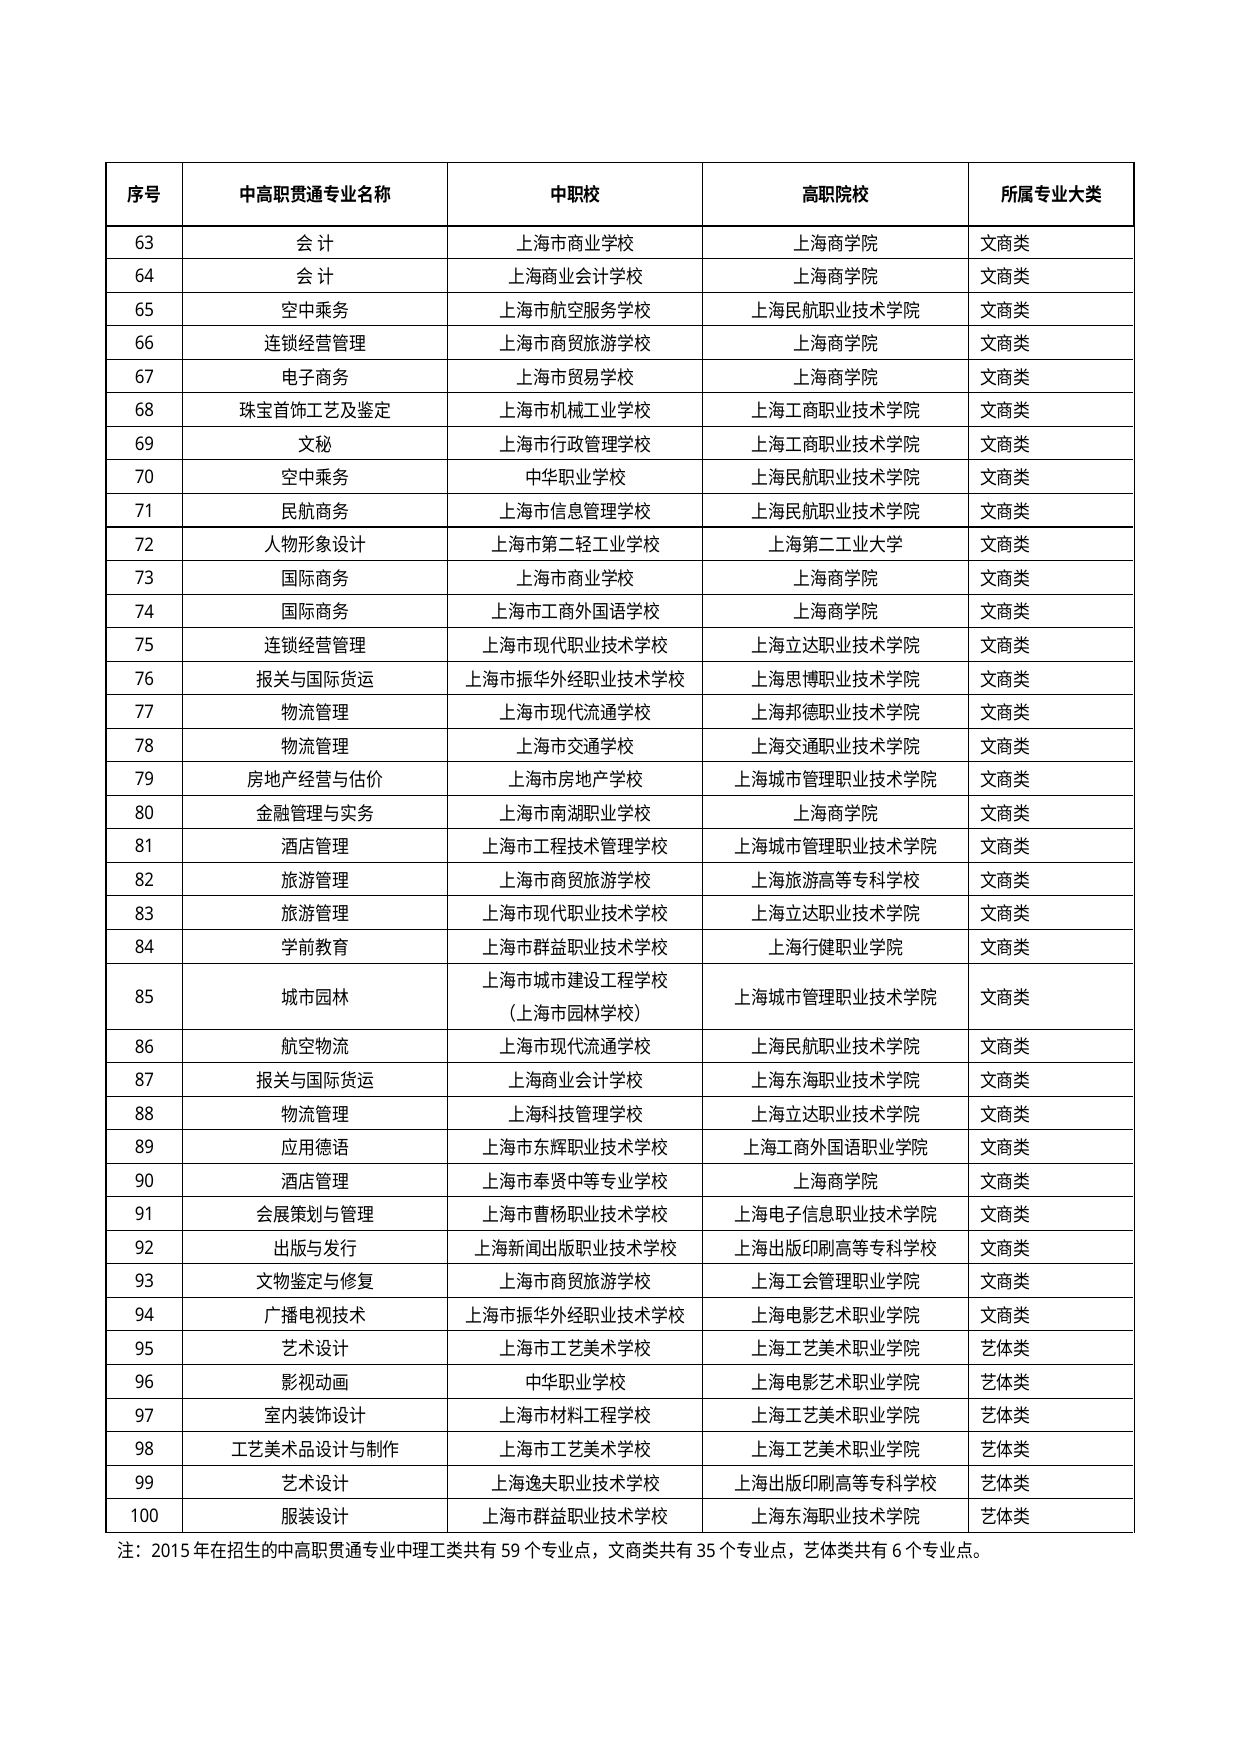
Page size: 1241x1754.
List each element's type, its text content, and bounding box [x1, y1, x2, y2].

table_cell 连锁经营管理 [183, 326, 447, 359]
table_cell 上海东海职业技术学院 [703, 1499, 968, 1532]
table_cell 上海市商贸旅游学校 [448, 326, 702, 359]
table_cell 文商类 [969, 795, 1134, 828]
table_cell 上海商学院 [703, 227, 968, 258]
table_cell 文商类 [969, 325, 1134, 359]
table_cell 上海商学院 [703, 360, 968, 392]
table_cell 国际商务 [183, 561, 447, 593]
table_cell 91 [107, 1197, 182, 1230]
table_cell 上海行健职业学院 [703, 930, 968, 962]
table_cell 上海城市管理职业技术学院 [703, 964, 968, 1028]
table_cell 上海市工艺美术学校 [448, 1432, 702, 1464]
table_cell 文商类 [969, 1062, 1134, 1096]
table_cell 上海市工艺美术学校 [448, 1331, 702, 1364]
table_cell 97 [107, 1399, 182, 1431]
table_cell 上海邦德职业技术学院 [703, 695, 968, 728]
table_cell 连锁经营管理 [183, 628, 447, 661]
table_cell 文商类 [969, 359, 1134, 392]
table_cell 上海市材料工程学校 [448, 1399, 702, 1431]
table_cell 上海电子信息职业技术学院 [703, 1197, 968, 1230]
table_cell 文商类 [969, 895, 1134, 929]
table_cell 文商类 [969, 459, 1134, 493]
table_cell 文商类 [969, 392, 1134, 426]
table_cell 上海城市管理职业技术学院 [703, 829, 968, 862]
table_cell 空中乘务 [183, 293, 447, 325]
table_cell 文商类 [969, 1029, 1134, 1062]
table_cell 文商类 [969, 963, 1134, 1028]
table_cell 中华职业学校 [448, 460, 702, 493]
table_cell 66 [107, 326, 182, 359]
table_cell 上海立达职业技术学院 [703, 1097, 968, 1129]
table_cell 89 [107, 1130, 182, 1163]
table_cell 上海新闻出版职业技术学校 [448, 1231, 702, 1263]
table_cell 上海市现代职业技术学校 [448, 628, 702, 661]
table_cell 上海市工程技术管理学校 [448, 829, 702, 862]
table_header 中高职贯通专业名称 [183, 163, 447, 224]
table_cell 上海出版印刷高等专科学校 [703, 1466, 968, 1498]
table_cell 出版与发行 [183, 1231, 447, 1263]
table_cell 上海商学院 [703, 259, 968, 292]
table_cell 上海市城市建设工程学校 （上海市园林学校） [448, 964, 702, 1028]
table_cell 94 [107, 1298, 182, 1330]
table_cell 68 [107, 393, 182, 426]
table_cell 上海市群益职业技术学校 [448, 930, 702, 962]
table_cell 文商类 [969, 594, 1134, 627]
table_cell 上海出版印刷高等专科学校 [703, 1231, 968, 1263]
table_cell 上海民航职业技术学院 [703, 460, 968, 493]
table_cell 75 [107, 628, 182, 661]
table_cell 艺术设计 [183, 1466, 447, 1498]
table_cell 上海工艺美术职业学院 [703, 1331, 968, 1364]
table_cell 上海工艺美术职业学院 [703, 1432, 968, 1464]
table_cell 上海民航职业技术学院 [703, 494, 968, 526]
table_cell 报关与国际货运 [183, 1063, 447, 1096]
table_cell 文商类 [969, 694, 1134, 728]
table_header 序号 [107, 163, 182, 224]
table_cell 64 [107, 259, 182, 292]
table_cell 影视动画 [183, 1365, 447, 1397]
table_cell 人物形象设计 [183, 528, 447, 560]
table_cell 99 [107, 1466, 182, 1498]
table_cell 上海市现代流通学校 [448, 695, 702, 728]
table_cell 上海商学院 [703, 595, 968, 627]
table_cell 65 [107, 293, 182, 325]
table_cell 物流管理 [183, 729, 447, 761]
table_cell 上海市商业学校 [448, 227, 702, 258]
table_cell 文商类 [969, 1163, 1134, 1196]
table_cell 上海商业会计学校 [448, 1063, 702, 1096]
table_cell 文商类 [969, 560, 1134, 593]
table_cell 88 [107, 1097, 182, 1129]
table_cell 文商类 [969, 661, 1134, 694]
table_cell 76 [107, 662, 182, 694]
table_cell 77 [107, 695, 182, 728]
table_cell 上海市群益职业技术学校 [448, 1499, 702, 1532]
table_cell 文商类 [969, 292, 1134, 325]
table_cell 旅游管理 [183, 863, 447, 895]
table_cell 上海城市管理职业技术学院 [703, 762, 968, 795]
table_cell 72 [107, 528, 182, 560]
table_cell 物流管理 [183, 1097, 447, 1129]
table_cell 74 [107, 595, 182, 627]
table_cell 70 [107, 460, 182, 493]
table_cell 63 [107, 227, 182, 258]
table_cell 艺体类 [969, 1398, 1134, 1431]
table_cell 84 [107, 930, 182, 962]
table_cell 上海商学院 [703, 326, 968, 359]
table_cell 93 [107, 1264, 182, 1297]
table_cell 上海市工商外国语学校 [448, 595, 702, 627]
table_cell 上海市商贸旅游学校 [448, 1264, 702, 1297]
table_cell 上海市振华外经职业技术学校 [448, 1298, 702, 1330]
table_cell 旅游管理 [183, 896, 447, 929]
table_cell 69 [107, 427, 182, 459]
table_cell 上海工商职业技术学院 [703, 393, 968, 426]
table_cell 空中乘务 [183, 460, 447, 493]
table_cell 79 [107, 762, 182, 795]
table_cell 80 [107, 796, 182, 828]
table_cell 上海市信息管理学校 [448, 494, 702, 526]
table_cell 上海商学院 [703, 796, 968, 828]
table_cell 100 [107, 1499, 182, 1532]
table_cell 应用德语 [183, 1130, 447, 1163]
table_cell 文商类 [969, 1196, 1134, 1230]
table_cell 上海工商职业技术学院 [703, 427, 968, 459]
table_cell 文商类 [969, 728, 1134, 761]
table_cell 金融管理与实务 [183, 796, 447, 828]
table_cell 民航商务 [183, 494, 447, 526]
table_header 高职院校 [703, 163, 968, 224]
table_cell 上海第二工业大学 [703, 528, 968, 560]
table_cell 98 [107, 1432, 182, 1464]
table_cell 上海市商贸旅游学校 [448, 863, 702, 895]
table_cell 酒店管理 [183, 829, 447, 862]
table_cell 文商类 [969, 828, 1134, 862]
table_cell 文商类 [969, 1297, 1134, 1330]
table_cell 广播电视技术 [183, 1298, 447, 1330]
table_cell 文商类 [969, 1129, 1134, 1163]
table_cell 文商类 [969, 526, 1134, 560]
table_cell 会 计 [183, 227, 447, 258]
table_cell 文商类 [969, 862, 1134, 895]
table_cell 81 [107, 829, 182, 862]
table_cell 上海市奉贤中等专业学校 [448, 1164, 702, 1196]
table_cell 71 [107, 494, 182, 526]
table_cell 上海旅游高等专科学校 [703, 863, 968, 895]
table_cell 上海电影艺术职业学院 [703, 1298, 968, 1330]
table_cell 上海市东辉职业技术学校 [448, 1130, 702, 1163]
table_cell 82 [107, 863, 182, 895]
table_cell 文秘 [183, 427, 447, 459]
table_cell 上海市机械工业学校 [448, 393, 702, 426]
table_cell 96 [107, 1365, 182, 1397]
table_cell 文商类 [969, 493, 1134, 526]
table_cell 上海市振华外经职业技术学校 [448, 662, 702, 694]
table_cell 工艺美术品设计与制作 [183, 1432, 447, 1464]
table_cell 上海逸夫职业技术学校 [448, 1466, 702, 1498]
table_cell 90 [107, 1164, 182, 1196]
table_cell 上海市航空服务学校 [448, 293, 702, 325]
table_cell 艺体类 [969, 1465, 1134, 1498]
table_cell 学前教育 [183, 930, 447, 962]
table_cell 艺体类 [969, 1364, 1134, 1397]
table_cell 86 [107, 1030, 182, 1062]
table_cell 中华职业学校 [448, 1365, 702, 1397]
table_cell 室内装饰设计 [183, 1399, 447, 1431]
table_cell 上海交通职业技术学院 [703, 729, 968, 761]
table_cell 艺术设计 [183, 1331, 447, 1364]
table_cell 会展策划与管理 [183, 1197, 447, 1230]
table_cell 文商类 [969, 929, 1134, 962]
table_cell 文商类 [969, 1230, 1134, 1263]
table_cell 酒店管理 [183, 1164, 447, 1196]
table_cell 95 [107, 1331, 182, 1364]
table_cell 上海市现代流通学校 [448, 1030, 702, 1062]
table_cell 上海民航职业技术学院 [703, 293, 968, 325]
table_cell 87 [107, 1063, 182, 1096]
table_cell 上海市商业学校 [448, 561, 702, 593]
table_cell 上海市房地产学校 [448, 762, 702, 795]
table_cell 文商类 [969, 1096, 1134, 1129]
table_cell 上海市贸易学校 [448, 360, 702, 392]
table_cell 城市园林 [183, 964, 447, 1028]
table_cell 73 [107, 561, 182, 593]
table_cell 服装设计 [183, 1499, 447, 1532]
table_cell 房地产经营与估价 [183, 762, 447, 795]
table_cell 83 [107, 896, 182, 929]
table_cell 上海工商外国语职业学院 [703, 1130, 968, 1163]
table_cell 物流管理 [183, 695, 447, 728]
table_cell 上海立达职业技术学院 [703, 896, 968, 929]
table_cell 92 [107, 1231, 182, 1263]
table_cell 78 [107, 729, 182, 761]
table_cell 文物鉴定与修复 [183, 1264, 447, 1297]
table_cell 67 [107, 360, 182, 392]
table_cell 报关与国际货运 [183, 662, 447, 694]
table_cell 85 [107, 964, 182, 1028]
table_cell 文商类 [969, 761, 1134, 795]
table_cell 艺体类 [969, 1330, 1134, 1364]
table_cell 文商类 [969, 227, 1134, 258]
table_cell 国际商务 [183, 595, 447, 627]
table_cell 上海商学院 [703, 1164, 968, 1196]
table_cell 航空物流 [183, 1030, 447, 1062]
table_cell 上海市南湖职业学校 [448, 796, 702, 828]
table_cell 上海工艺美术职业学院 [703, 1399, 968, 1431]
table_cell 文商类 [969, 426, 1134, 459]
table_cell 上海电影艺术职业学院 [703, 1365, 968, 1397]
table_cell 上海民航职业技术学院 [703, 1030, 968, 1062]
table_cell 上海市第二轻工业学校 [448, 528, 702, 560]
table_cell 文商类 [969, 1263, 1134, 1297]
table_cell 注：2015年在招生的中高职贯通专业中理工类共有59个专业点，文商类共有35个专业点，艺体类共有6个专业点。 [106, 1532, 1134, 1565]
table_cell 上海市行政管理学校 [448, 427, 702, 459]
table_cell 电子商务 [183, 360, 447, 392]
table_header 所属专业大类 [969, 163, 1133, 224]
table_cell 上海商业会计学校 [448, 259, 702, 292]
table_cell 艺体类 [969, 1431, 1134, 1464]
table_cell 文商类 [969, 258, 1134, 292]
table_cell 文商类 [969, 627, 1134, 661]
table_cell 上海市现代职业技术学校 [448, 896, 702, 929]
table_cell 上海东海职业技术学院 [703, 1063, 968, 1096]
table_cell 上海科技管理学校 [448, 1097, 702, 1129]
table_cell 上海市交通学校 [448, 729, 702, 761]
table_cell 艺体类 [969, 1498, 1134, 1532]
table_cell 上海立达职业技术学院 [703, 628, 968, 661]
table_cell 上海思博职业技术学院 [703, 662, 968, 694]
table_header 中职校 [448, 163, 702, 224]
table_cell 会 计 [183, 259, 447, 292]
table_cell 上海商学院 [703, 561, 968, 593]
table_cell 上海市曹杨职业技术学校 [448, 1197, 702, 1230]
table_cell 珠宝首饰工艺及鉴定 [183, 393, 447, 426]
table_cell 上海工会管理职业学院 [703, 1264, 968, 1297]
